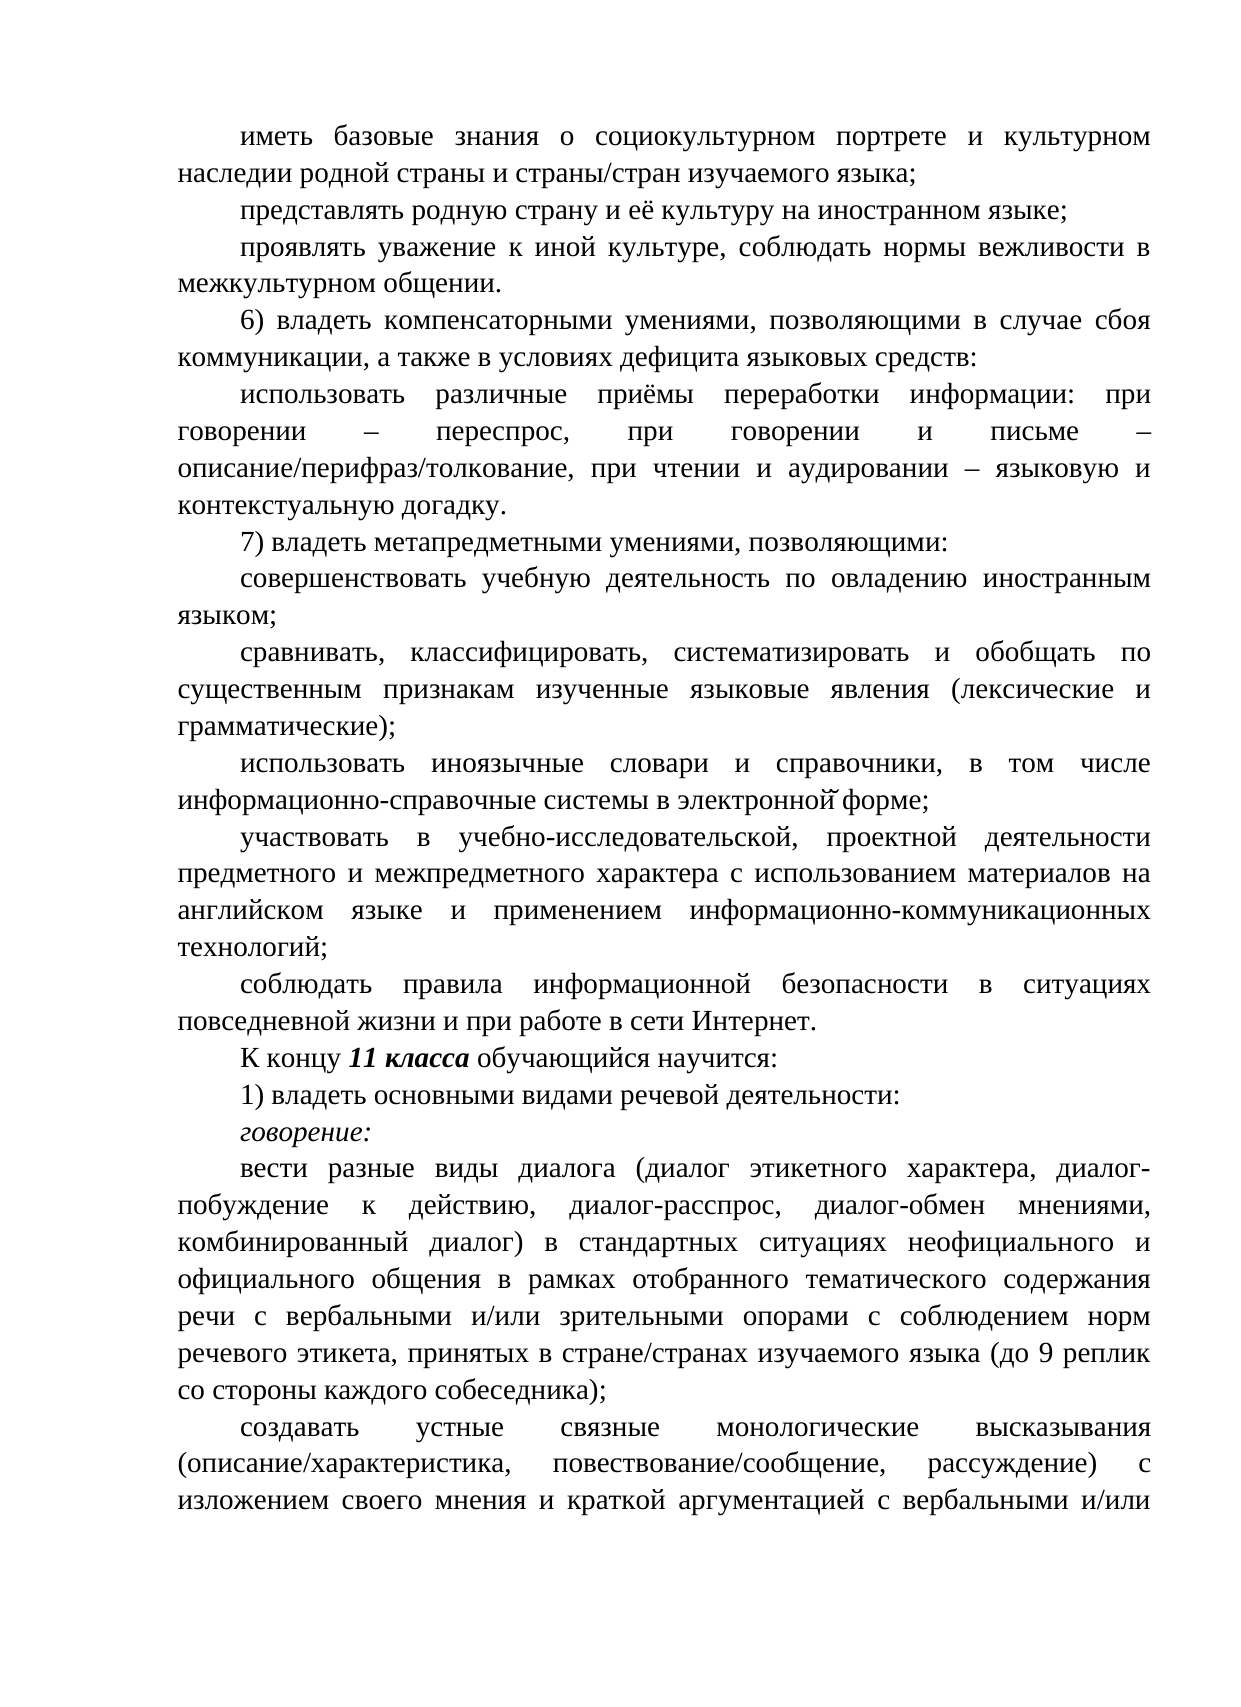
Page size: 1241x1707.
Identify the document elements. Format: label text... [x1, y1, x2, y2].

text 1) владеть основными видами речевой деятельности: [177, 1077, 1152, 1110]
text участвовать в учебно-исследовательской, проектной деятельности предметного и межпредметного характера с использованием материалов на английском языке и применением информационно-коммуникационных технологий; [177, 819, 1152, 963]
text говорение: [177, 1114, 1152, 1147]
text использовать различные приёмы переработки информации: при говорении – переспрос, при говорении и письме – описание/перифраз/толкование, при чтении и аудировании – языковую и контекстуальную догадку. [177, 376, 1152, 520]
text сравнивать, классифицировать, систематизировать и обобщать по существенным признакам изученные языковые явления (лексические и грамматические); [177, 634, 1152, 742]
text совершенствовать учебную деятельность по овладению иностранным языком; [177, 561, 1152, 631]
text 6) владеть компенсаторными умениями, позволяющими в случае сбоя коммуникации, а также в условиях дефицита языковых средств: [177, 302, 1152, 373]
text соблюдать правила информационной безопасности в ситуациях повседневной жизни и при работе в сети Интернет. [177, 966, 1152, 1037]
text К концу 11 класса обучающийся научится: [177, 1040, 1152, 1073]
text иметь базовые знания о социокультурном портрете и культурном наследии родной страны и страны/стран изучаемого языка; [177, 118, 1152, 188]
text 7) владеть метапредметными умениями, позволяющими: [177, 524, 1152, 557]
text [177, 1409, 1152, 1516]
text вести разные виды диалога (диалог этикетного характера, диалог-побуждение к действию, диалог-расспрос, диалог-обмен мнениями, комбинированный диалог) в стандартных ситуациях неофициального и официального общения в рамках отобранного тематического содержания речи с вербальными и/или зрительными опорами с соблюдением норм речевого этикета, принятых в стране/странах изучаемого языка (до 9 реплик со стороны каждого собеседника); [177, 1151, 1152, 1405]
text использовать иноязычные словари и справочники, в том числе информационно-справочные системы в электронной̆ форме; [177, 745, 1152, 815]
text проявлять уважение к иной культуре, соблюдать нормы вежливости в межкультурном общении. [177, 229, 1152, 299]
text представлять родную страну и её культуру на иностранном языке; [177, 192, 1152, 225]
